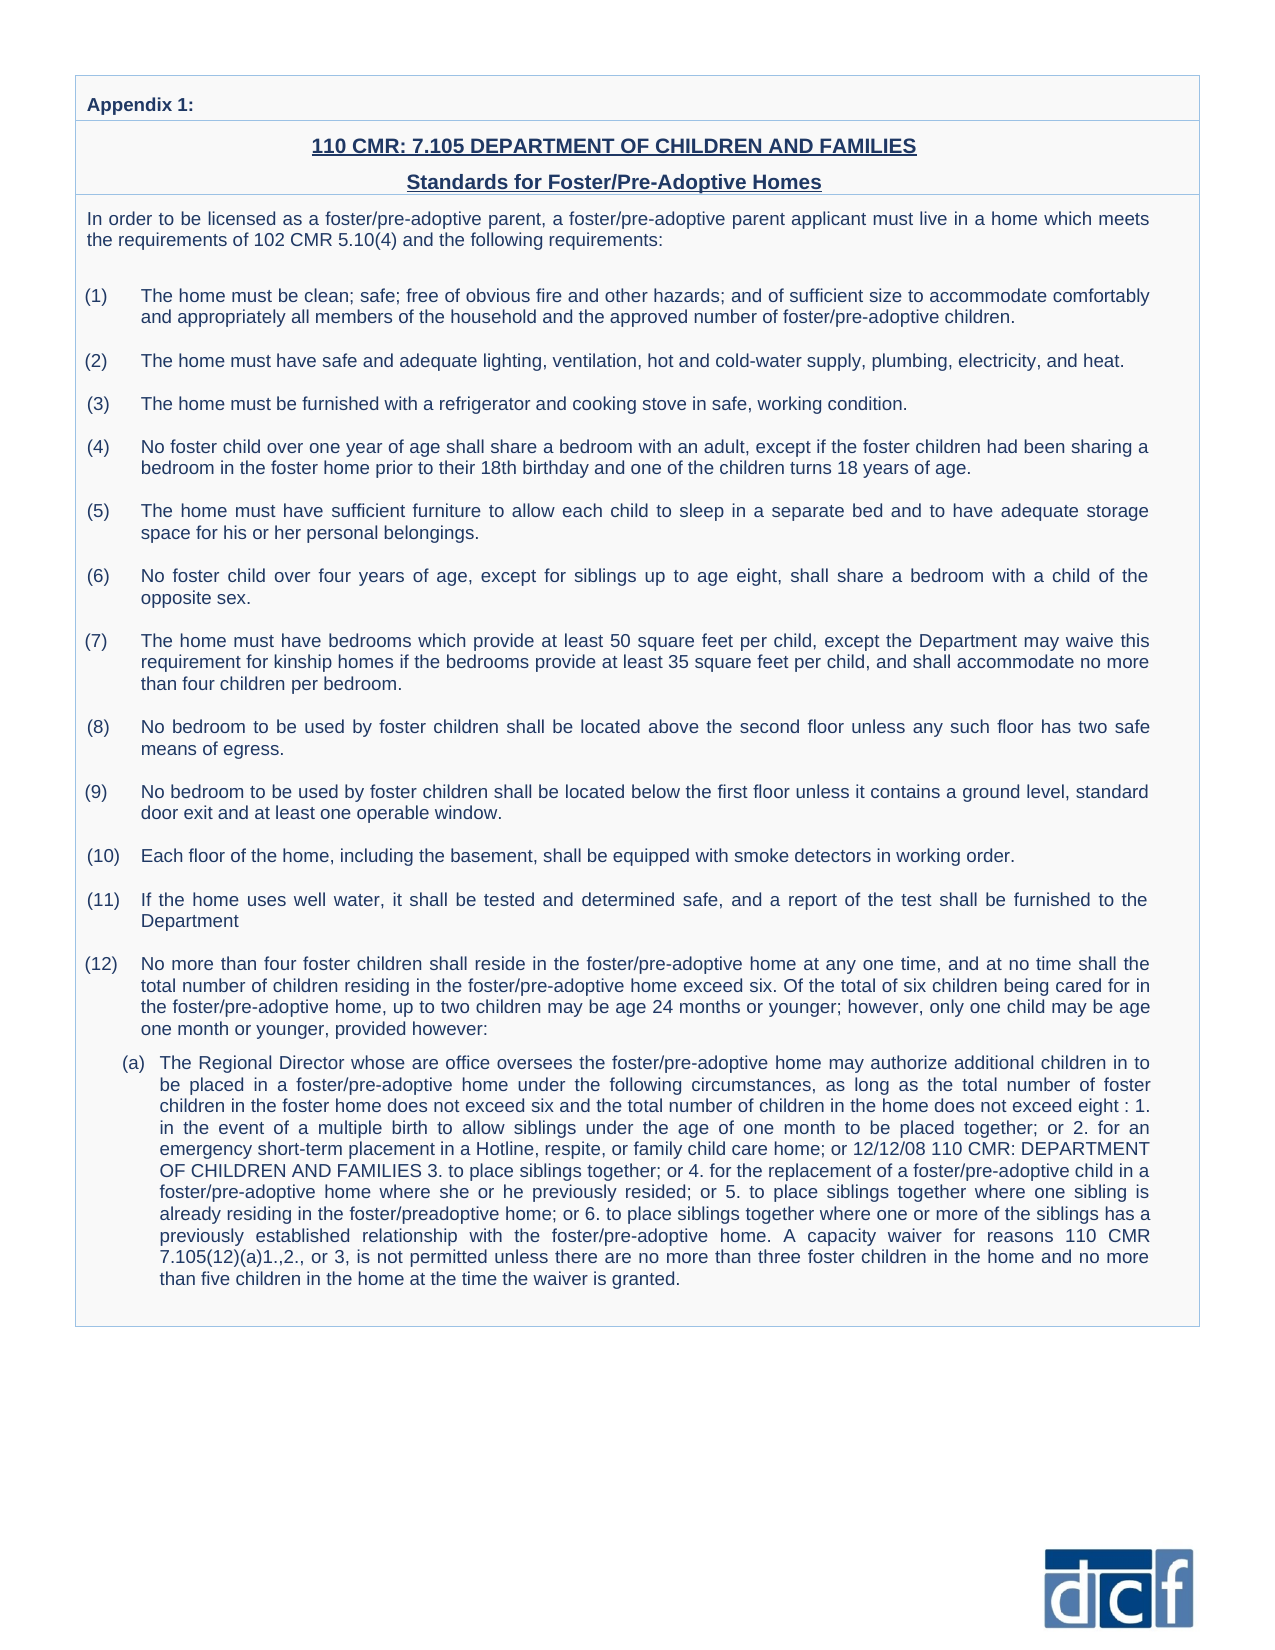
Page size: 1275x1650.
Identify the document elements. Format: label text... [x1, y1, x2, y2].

table_cell In order to be licensed as a foster/pre-adoptive parent, a foster/pre-adoptive parent applicant must live in a home which meets the requirements of 102 CMR 5.10(4) and the following requirements: The home must be clean; safe; free of obvious fire and other hazards; and of sufficient size to accommodate comfortably and appropriately all members of the household and the approved number of foster/pre-adoptive children. The home must have safe and adequate lighting, ventilation, hot and cold-water supply, plumbing, electricity, and heat. The home must be furnished with a refrigerator and cooking stove in safe, working condition. No foster child over one year of age shall share a bedroom with an adult, except if the foster children had been sharing a bedroom in the foster home prior to their 18th birthday and one of the children turns 18 years of age. The home must have sufficient furniture to allow each child to sleep in a separate bed and to have adequate storage space for his or her personal belongings. No foster child over four years of age, except for siblings up to age eight, shall share a bedroom with a child of the opposite sex. The home must have bedrooms which provide at least 50 square feet per child, except the Department may waive this requirement for kinship homes if the bedrooms provide at least 35 square feet per child, and shall accommodate no more than four children per bedroom. No bedroom to be used by foster children shall be located above the second floor unless any such floor has two safe means of egress. No bedroom to be used by foster children shall be located below the first floor unless it contains a ground level, standard door exit and at least one operable window. Each floor of the home, including the basement, shall be equipped with smoke detectors in working order. If the home uses well water, it shall be tested and determined safe, and a report of the test shall be furnished to the Department No more than four foster children shall reside in the foster/pre-adoptive home at any one time, and at no time shall the total number of children residing in the foster/pre-adoptive home exceed six. Of the total of six children being cared for in the foster/pre-adoptive home, up to two children may be age 24 months or younger; however, only one child may be age one month or younger, provided however: The Regional Director whose are office oversees the foster/pre-adoptive home may authorize additional children in to be placed in a foster/pre-adoptive home under the following circumstances, as long as the total number of foster children in the foster home does not exceed six and the total number of children in the home does not exceed eight : 1. in the event of a multiple birth to allow siblings under the age of one month to be placed together; or 2. for an emergency short-term placement in a Hotline, respite, or family child care home; or 12/12/08 110 CMR: DEPARTMENT OF CHILDREN AND FAMILIES 3. to place siblings together; or 4. for the replacement of a foster/pre-adoptive child in a foster/pre-adoptive home where she or he previously resided; or 5. to place siblings together where one sibling is already residing in the foster/preadoptive home; or 6. to place siblings together where one or more of the siblings has a previously established relationship with the foster/pre-adoptive home. A capacity waiver for reasons 110 CMR 7.105(12)(a)1.,2., or 3, is not permitted unless there are no more than three foster children in the home and no more than five children in the home at the time the waiver is granted. [76, 195, 1199, 1326]
table_header Appendix 1: [76, 76, 1199, 120]
table_cell 110 CMR: 7.105 DEPARTMENT OF CHILDREN AND FAMILIES Standards for Foster/Pre-Adoptive Homes [76, 121, 1199, 194]
picture [1035, 1540, 1200, 1637]
